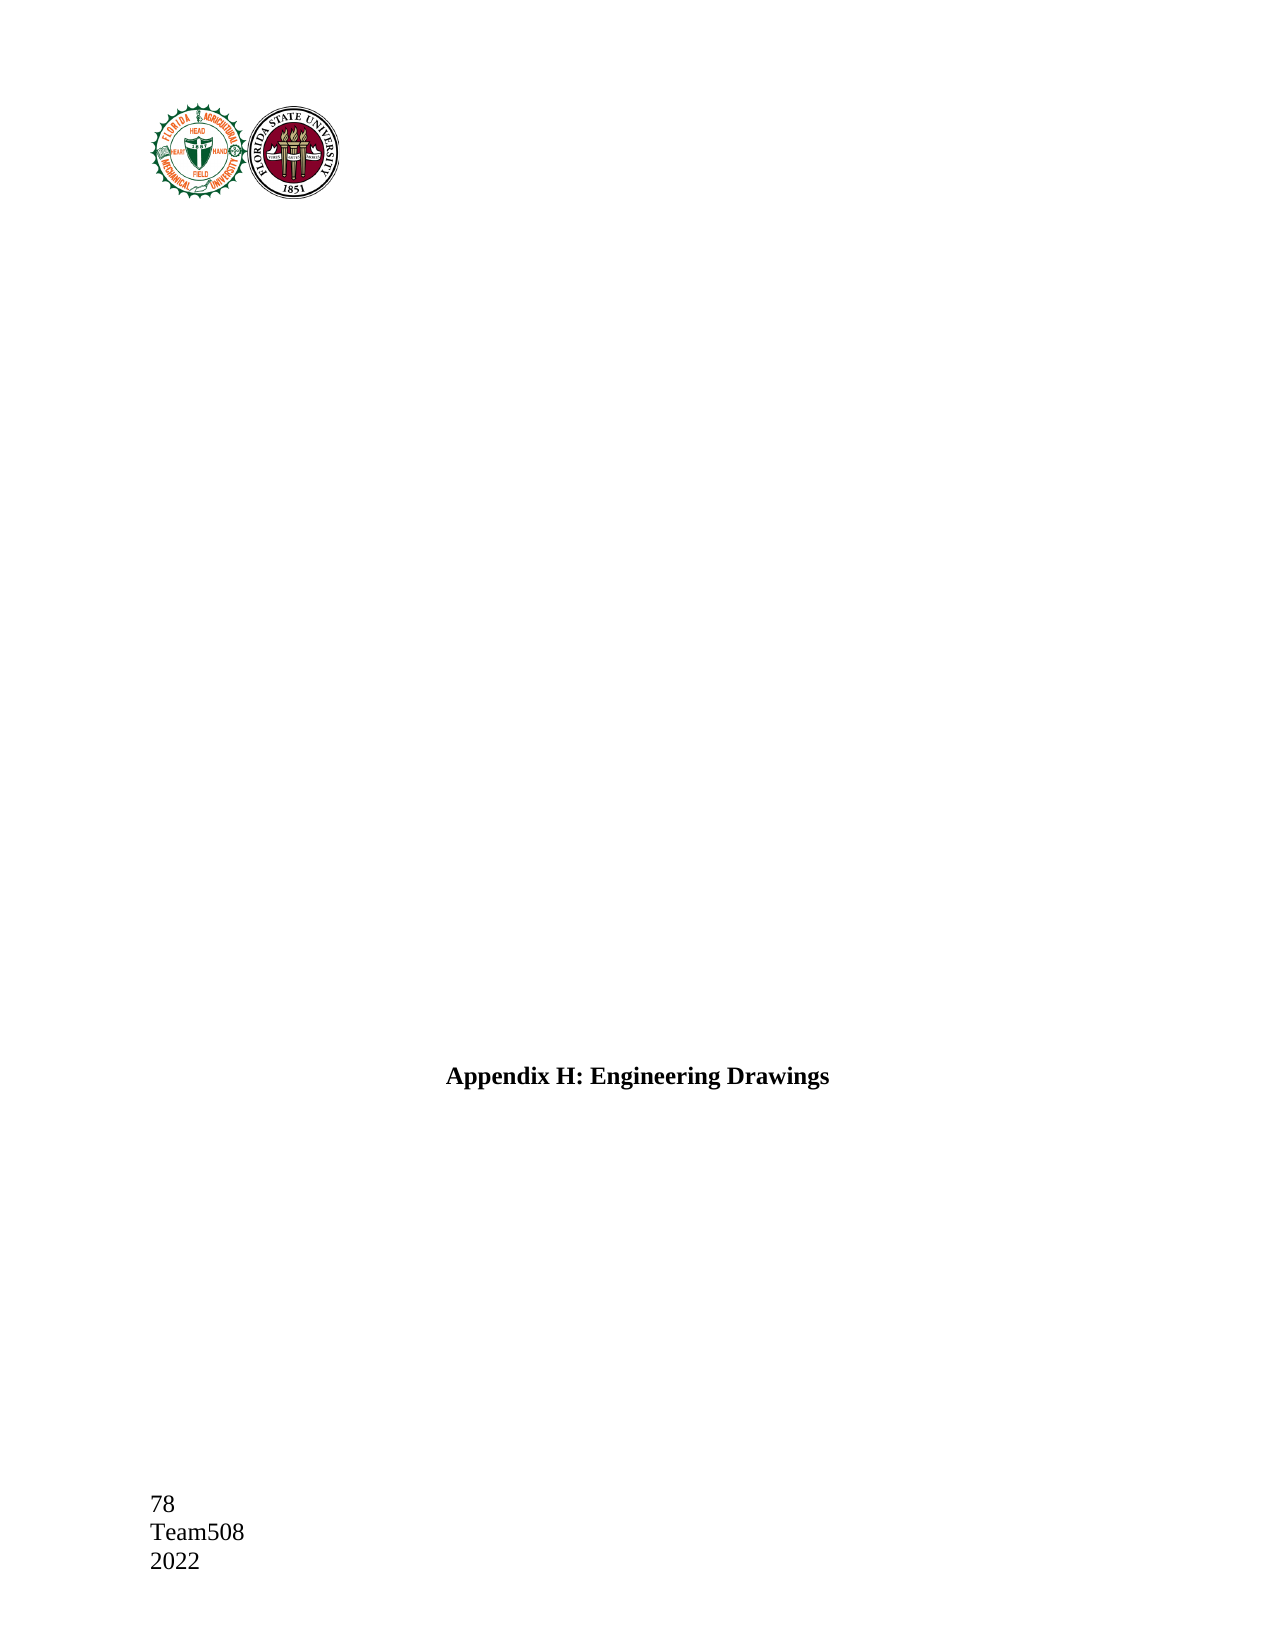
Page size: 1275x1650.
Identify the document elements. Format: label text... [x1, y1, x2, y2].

subtitle Appendix H: Engineering Drawings [150, 1061, 1125, 1089]
picture [150, 103, 340, 199]
